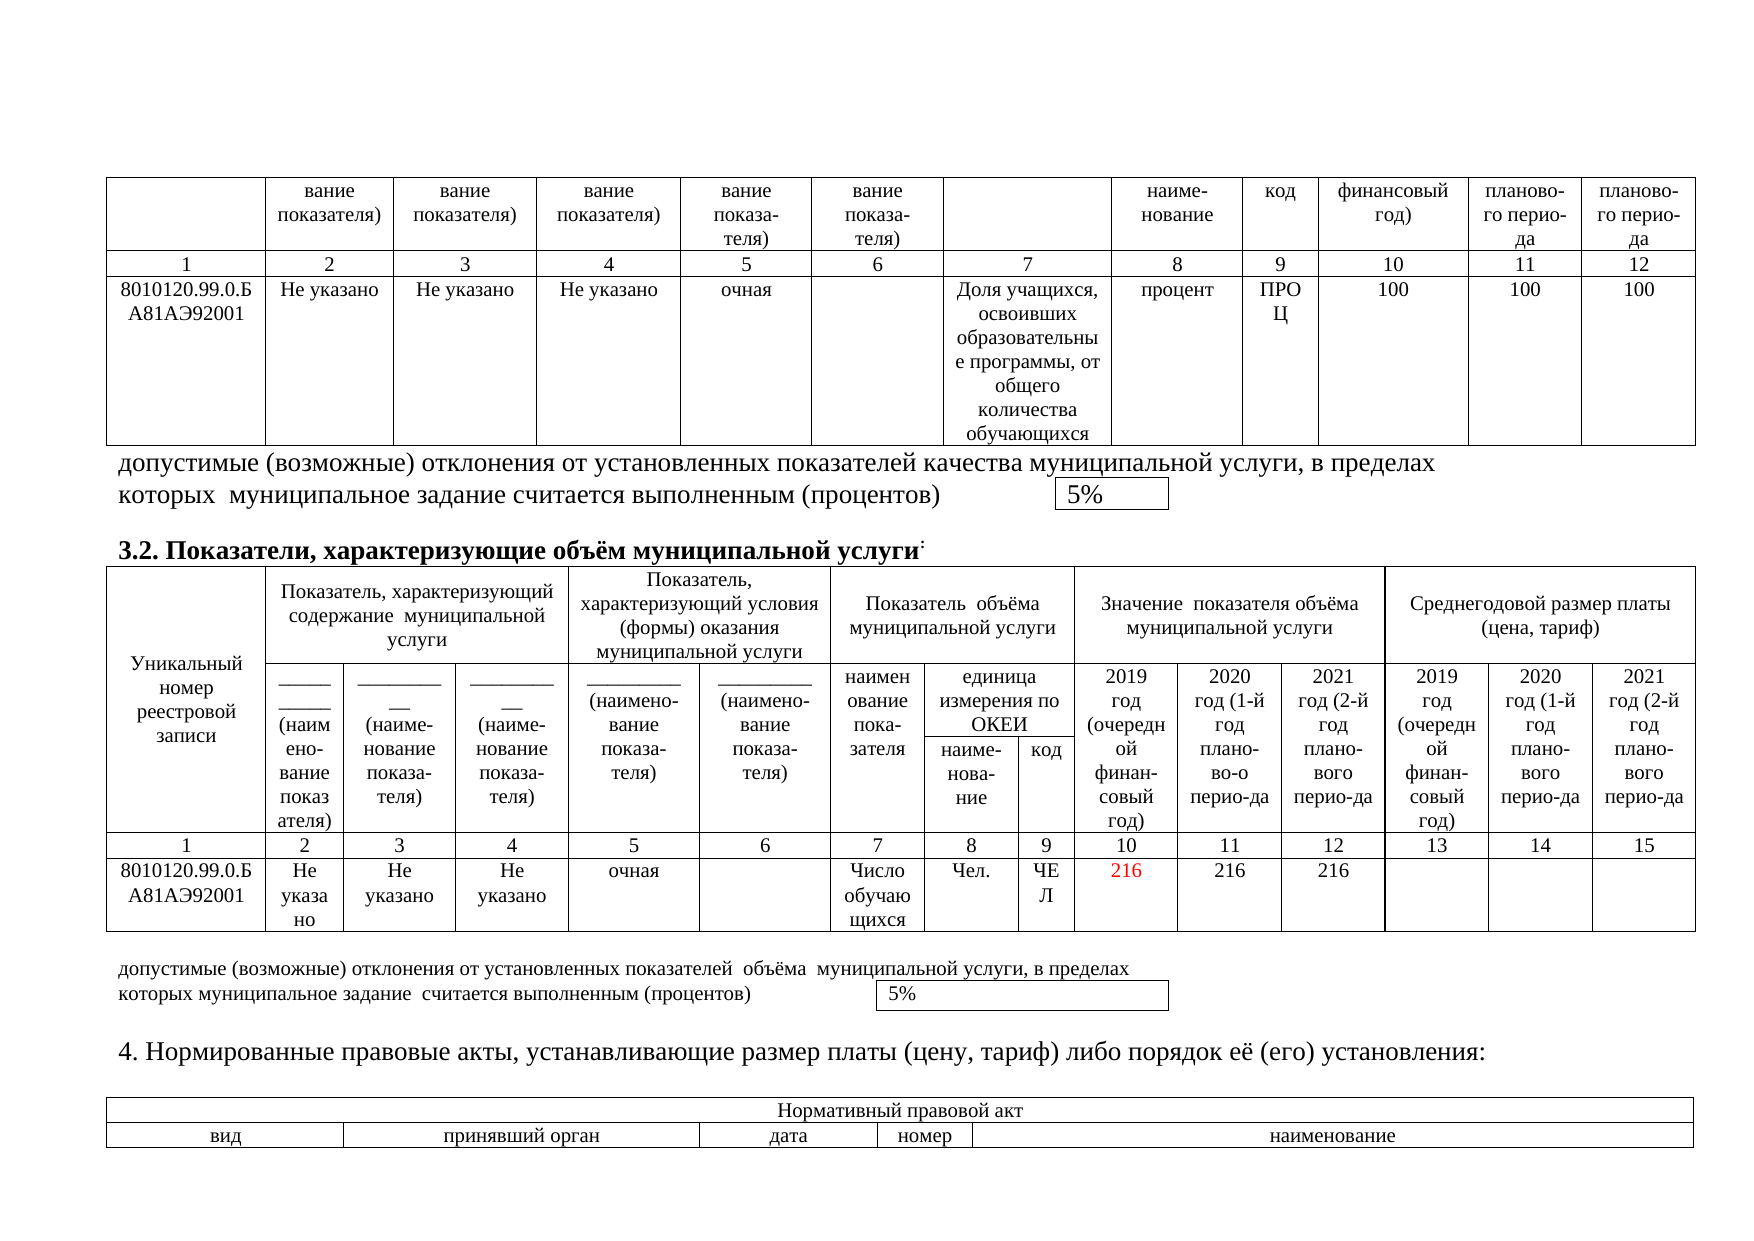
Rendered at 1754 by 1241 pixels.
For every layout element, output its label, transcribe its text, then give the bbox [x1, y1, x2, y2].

table_cell 5% [877, 981, 1168, 1009]
table_cell 12 [1282, 833, 1384, 857]
table_cell 9 [1019, 833, 1074, 857]
table_cell 12 [1582, 251, 1695, 276]
table_cell 2020 год (1-й год плано-вого перио-да [1489, 664, 1592, 832]
table_cell [1593, 859, 1695, 931]
table_cell 216 [1075, 859, 1177, 931]
table_cell принявший орган [344, 1123, 699, 1147]
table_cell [394, 178, 536, 250]
table_cell наиме-нова-ние [925, 737, 1018, 832]
table_cell единица измерения по ОКЕИ [925, 664, 1074, 736]
table_cell 6 [700, 833, 830, 857]
table_cell 5 [569, 833, 699, 857]
table_cell [812, 277, 943, 445]
table_cell код [1243, 178, 1318, 250]
text 4. Нормированные правовые акты, устанавливающие размер платы (цену, тариф) либо порядок её (его) установления: [118, 1034, 1636, 1066]
table_cell процент [1112, 277, 1242, 445]
table_cell наиме-нование [1112, 178, 1242, 250]
table_cell 2 [266, 833, 343, 857]
table_cell 2 [266, 251, 393, 276]
table_cell 2021 год (2-й год плано-вого перио-да [1282, 664, 1384, 832]
table_cell __________ (наиме-нование показа-теля) [456, 664, 568, 832]
table_cell 100 [1319, 277, 1468, 445]
table_cell 11 [1469, 251, 1581, 276]
table_cell 7 [944, 251, 1111, 276]
table_cell Не указано [456, 859, 568, 931]
table_cell 5 [681, 251, 811, 276]
table_cell допустимые (возможные) отклонения от установленных показателей качества муниципальной услуги, в пределах [107, 446, 1647, 477]
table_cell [681, 178, 811, 250]
table_header Показатель, характеризующий условия (формы) оказания муниципальной услуги [569, 567, 830, 663]
table_cell которых муниципальное задание считается выполненным (процентов) [107, 477, 1055, 509]
table_cell 216 [1282, 859, 1384, 931]
table_cell очная [681, 277, 811, 445]
table_cell 4 [456, 833, 568, 857]
table_cell 100 [1469, 277, 1581, 445]
table_cell дата [700, 1123, 877, 1147]
table_cell __________ (наимено-вание показателя) [266, 664, 343, 832]
table_cell 2019 год (очередной финан-совый год) [1386, 664, 1488, 832]
table_cell _________ (наимено-вание показа-теля) [569, 664, 699, 832]
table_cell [944, 178, 1111, 250]
table_cell Не указано [266, 859, 343, 931]
table_cell 3 [394, 251, 536, 276]
table_cell 8010120.99.0.БА81АЭ92001 [107, 277, 265, 445]
table_header Показатель объёма муниципальной услуги [831, 567, 1074, 663]
table_cell 2019 год (очередной финан-совый год) [1075, 664, 1177, 832]
table_cell 10 [1075, 833, 1177, 857]
table_cell 15 [1593, 833, 1695, 857]
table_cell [266, 178, 393, 250]
table_cell 8 [925, 833, 1018, 857]
table_cell Чел. [925, 859, 1018, 931]
table_cell [1386, 859, 1488, 931]
table_cell 100 [1582, 277, 1695, 445]
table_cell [1469, 178, 1581, 250]
table_cell 2020 год (1-й год плано-во-о перио-да [1178, 664, 1281, 832]
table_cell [537, 178, 680, 250]
table_header допустимые (возможные) отклонения от установленных показателей объёма муниципальной услуги, в пределах [107, 956, 1647, 980]
table_cell 3 [344, 833, 455, 857]
table_cell 5% [1056, 478, 1168, 509]
table_cell которых муниципальное задание считается выполненным (процентов) [107, 980, 876, 1009]
table_cell вид [107, 1123, 343, 1147]
table_cell наименование пока-зателя [831, 664, 924, 832]
table_cell 6 [812, 251, 943, 276]
table_cell 13 [1386, 833, 1488, 857]
table_cell 216 [1178, 859, 1281, 931]
table_cell [700, 859, 830, 931]
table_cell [1319, 178, 1468, 250]
table_cell _________ (наимено-вание показа-теля) [700, 664, 830, 832]
table_cell ПРОЦ [1243, 277, 1318, 445]
table_cell 1 [107, 833, 265, 857]
table_cell 8010120.99.0.БА81АЭ92001 [107, 859, 265, 931]
table_cell [1489, 859, 1592, 931]
table_cell Не указано [394, 277, 536, 445]
table_cell 9 [1243, 251, 1318, 276]
table_cell 8 [1112, 251, 1242, 276]
table_cell 14 [1489, 833, 1592, 857]
table_cell 2021 год (2-й год плано-вого перио-да [1593, 664, 1695, 832]
table_cell очная [569, 859, 699, 931]
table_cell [1582, 178, 1695, 250]
table_cell Не указано [537, 277, 680, 445]
table_cell __________ (наиме-нование показа-теля) [344, 664, 455, 832]
table_header Уникальный номер реестровой записи [107, 567, 265, 832]
table_cell 7 [831, 833, 924, 857]
table_cell наименование [973, 1123, 1693, 1147]
table_cell номер [878, 1123, 972, 1147]
table_header Показатель, характеризующий содержание муниципальной услуги [266, 567, 568, 663]
table_cell ЧЕЛ [1019, 859, 1074, 931]
table_cell 1 [107, 251, 265, 276]
table_cell Доля учащихся, освоивших образовательные программы, от общего количества обучающихся [944, 277, 1111, 445]
table_header Нормативный правовой акт [107, 1098, 1693, 1122]
table_header Значение показателя объёма муниципальной услуги [1075, 567, 1384, 663]
table_cell Не указано [344, 859, 455, 931]
table_cell Число обучающихся [831, 859, 924, 931]
table_cell 4 [537, 251, 680, 276]
table_cell Не указано [266, 277, 393, 445]
table_cell код [1019, 737, 1074, 832]
text 3.2. Показатели, характеризующие объём муниципальной услуги: [118, 534, 1636, 566]
table_cell 10 [1319, 251, 1468, 276]
table_header Среднегодовой размер платы (цена, тариф) [1386, 567, 1695, 663]
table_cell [812, 178, 943, 250]
table_cell 11 [1178, 833, 1281, 857]
